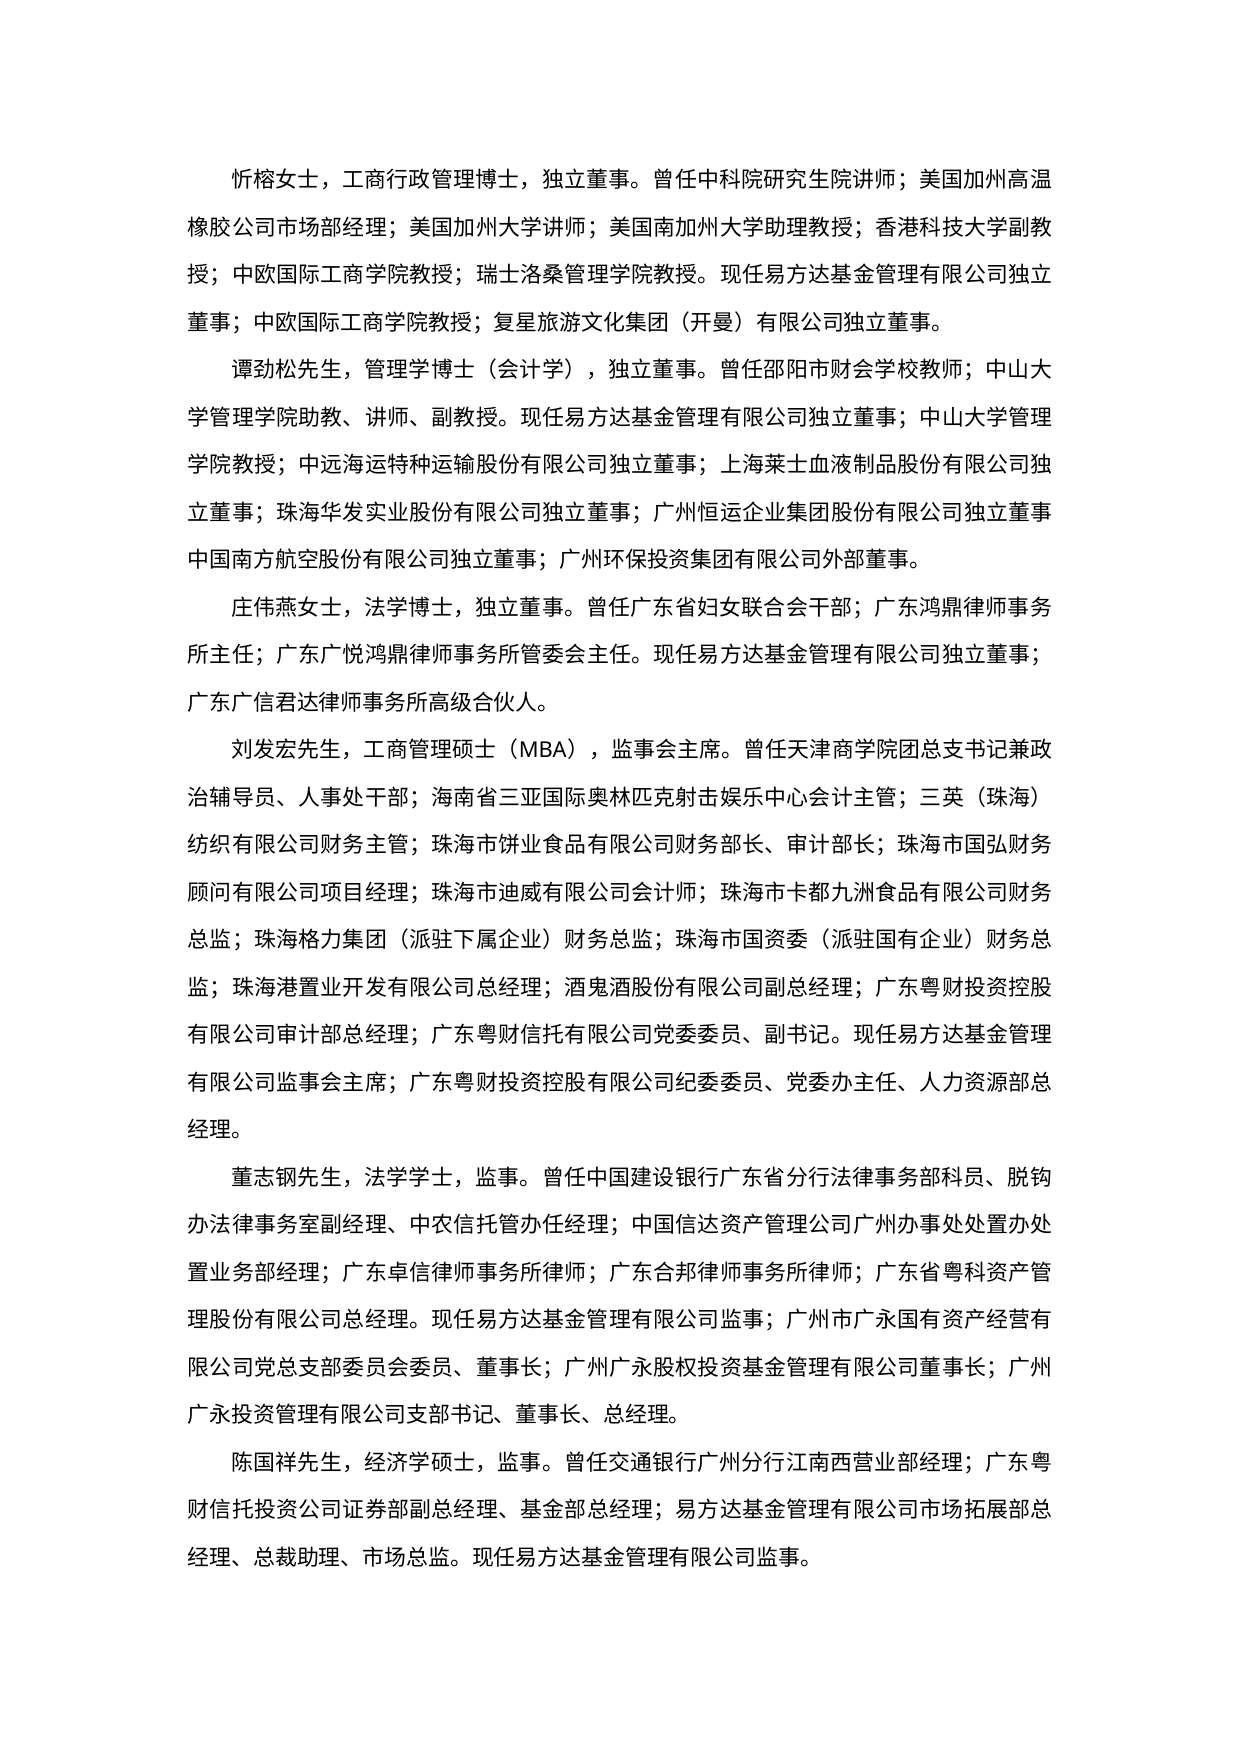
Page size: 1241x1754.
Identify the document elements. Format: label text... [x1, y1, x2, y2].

text 谭劲松先生，管理学博士（会计学），独立董事。曾任邵阳市财会学校教师；中山大学管理学院助教、讲师、副教授。现任易方达基金管理有限公司独立董事；中山大学管理学院教授；中远海运特种运输股份有限公司独立董事；上海莱士血液制品股份有限公司独立董事；珠海华发实业股份有限公司独立董事；广州恒运企业集团股份有限公司独立董事；中国南方航空股份有限公司独立董事；广州环保投资集团有限公司外部董事。 [187, 352, 1053, 574]
text 陈国祥先生，经济学硕士，监事。曾任交通银行广州分行江南西营业部经理；广东粤财信托投资公司证券部副总经理、基金部总经理；易方达基金管理有限公司市场拓展部总经理、总裁助理、市场总监。现任易方达基金管理有限公司监事。 [187, 1444, 1053, 1571]
text 庄伟燕女士，法学博士，独立董事。曾任广东省妇女联合会干部；广东鸿鼎律师事务所主任；广东广悦鸿鼎律师事务所管委会主任。现任易方达基金管理有限公司独立董事；广东广信君达律师事务所高级合伙人。 [187, 589, 1053, 716]
text 董志钢先生，法学学士，监事。曾任中国建设银行广东省分行法律事务部科员、脱钩办法律事务室副经理、中农信托管办任经理；中国信达资产管理公司广州办事处处置办处置业务部经理；广东卓信律师事务所律师；广东合邦律师事务所律师；广东省粤科资产管理股份有限公司总经理。现任易方达基金管理有限公司监事；广州市广永国有资产经营有限公司党总支部委员会委员、董事长；广州广永股权投资基金管理有限公司董事长；广州广永投资管理有限公司支部书记、董事长、总经理。 [187, 1159, 1053, 1429]
text 刘发宏先生，工商管理硕士（MBA），监事会主席。曾任天津商学院团总支书记兼政治辅导员、人事处干部；海南省三亚国际奥林匹克射击娱乐中心会计主管；三英（珠海）纺织有限公司财务主管；珠海市饼业食品有限公司财务部长、审计部长；珠海市国弘财务顾问有限公司项目经理；珠海市迪威有限公司会计师；珠海市卡都九洲食品有限公司财务总监；珠海格力集团（派驻下属企业）财务总监；珠海市国资委（派驻国有企业）财务总监；珠海港置业开发有限公司总经理；酒鬼酒股份有限公司副总经理；广东粤财投资控股有限公司审计部总经理；广东粤财信托有限公司党委委员、副书记。现任易方达基金管理有限公司监事会主席；广东粤财投资控股有限公司纪委委员、党委办主任、人力资源部总经理。 [187, 732, 1053, 1144]
text 忻榕女士，工商行政管理博士，独立董事。曾任中科院研究生院讲师；美国加州高温橡胶公司市场部经理；美国加州大学讲师；美国南加州大学助理教授；香港科技大学副教授；中欧国际工商学院教授；瑞士洛桑管理学院教授。现任易方达基金管理有限公司独立董事；中欧国际工商学院教授；复星旅游文化集团（开曼）有限公司独立董事。 [187, 162, 1053, 336]
